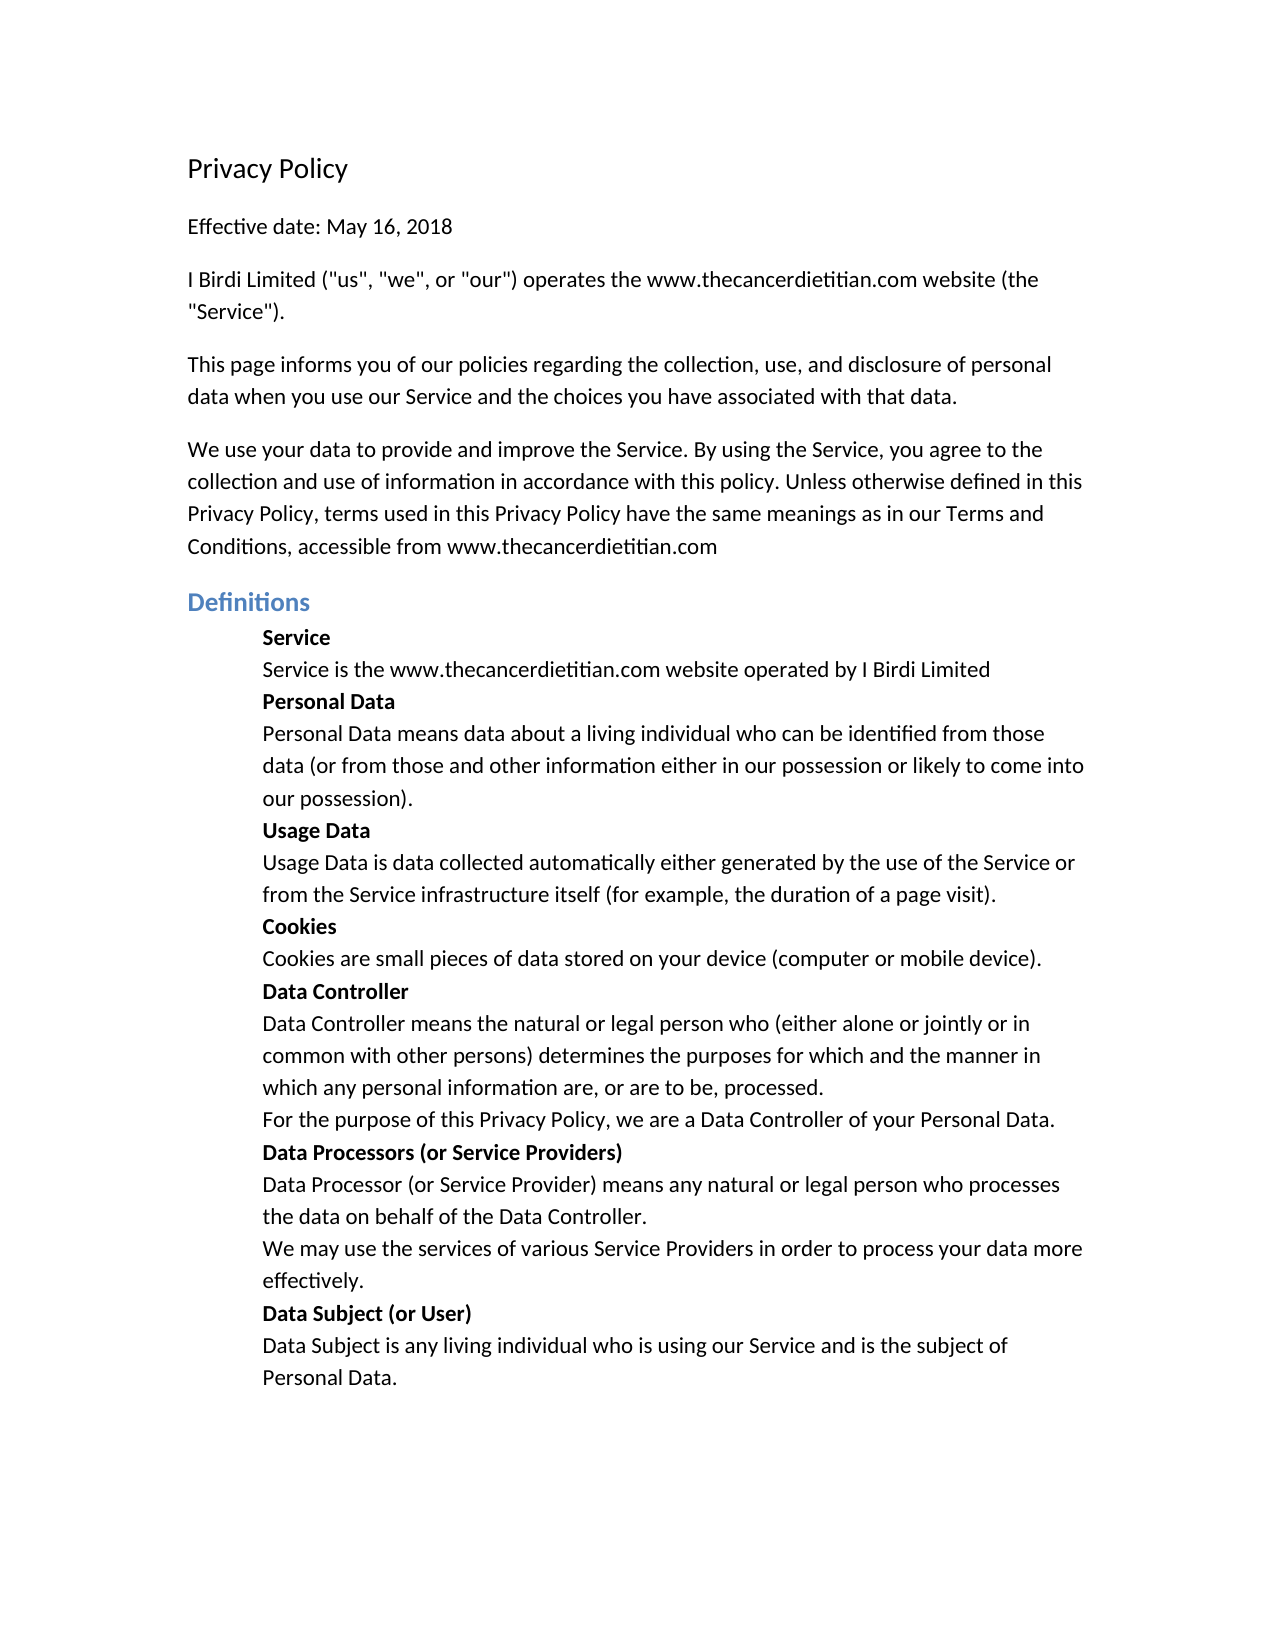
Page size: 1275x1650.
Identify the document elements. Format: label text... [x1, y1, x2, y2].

list Usage Data [262, 816, 1087, 844]
list Cookies [262, 912, 1087, 940]
list Personal Data [262, 687, 1087, 715]
list Data Subject (or User) [262, 1299, 1087, 1327]
list For the purpose of this Privacy Policy, we are a Data Controller of your Personal Data. [262, 1106, 1087, 1133]
list Personal Data means data about a living individual who can be identified from those data (or from those and other information either in our possession or likely to come into our possession). [262, 719, 1087, 812]
text I Birdi Limited ("us", "we", or "our") operates the www.thecancerdietitian.com website (the "Service"). [187, 265, 1087, 325]
list Cookies are small pieces of data stored on your device (computer or mobile device). [262, 944, 1087, 973]
text This page informs you of our policies regarding the collection, use, and disclosure of personal data when you use our Service and the choices you have associated with that data. [187, 350, 1087, 410]
list Data Controller [262, 977, 1087, 1005]
list Service [262, 623, 1087, 651]
list Data Processors (or Service Providers) [262, 1138, 1087, 1166]
text Privacy Policy [187, 150, 1087, 186]
text We use your data to provide and improve the Service. By using the Service, you agree to the collection and use of information in accordance with this policy. Unless otherwise defined in this Privacy Policy, terms used in this Privacy Policy have the same meanings as in our Terms and Conditions, accessible from www.thecancerdietitian.com [187, 435, 1087, 560]
text Effective date: May 16, 2018 [187, 212, 1087, 240]
list Data Subject is any living individual who is using our Service and is the subject of Personal Data. [262, 1331, 1087, 1391]
list Service is the www.thecancerdietitian.com website operated by I Birdi Limited [262, 655, 1087, 683]
list Usage Data is data collected automatically either generated by the use of the Service or from the Service infrastructure itself (for example, the duration of a page visit). [262, 848, 1087, 908]
list Data Processor (or Service Provider) means any natural or legal person who processes the data on behalf of the Data Controller. [262, 1170, 1087, 1230]
list We may use the services of various Service Providers in order to process your data more effectively. [262, 1234, 1087, 1294]
list Data Controller means the natural or legal person who (either alone or jointly or in common with other persons) determines the purposes for which and the manner in which any personal information are, or are to be, processed. [262, 1009, 1087, 1101]
subtitle Definitions [187, 585, 1087, 618]
